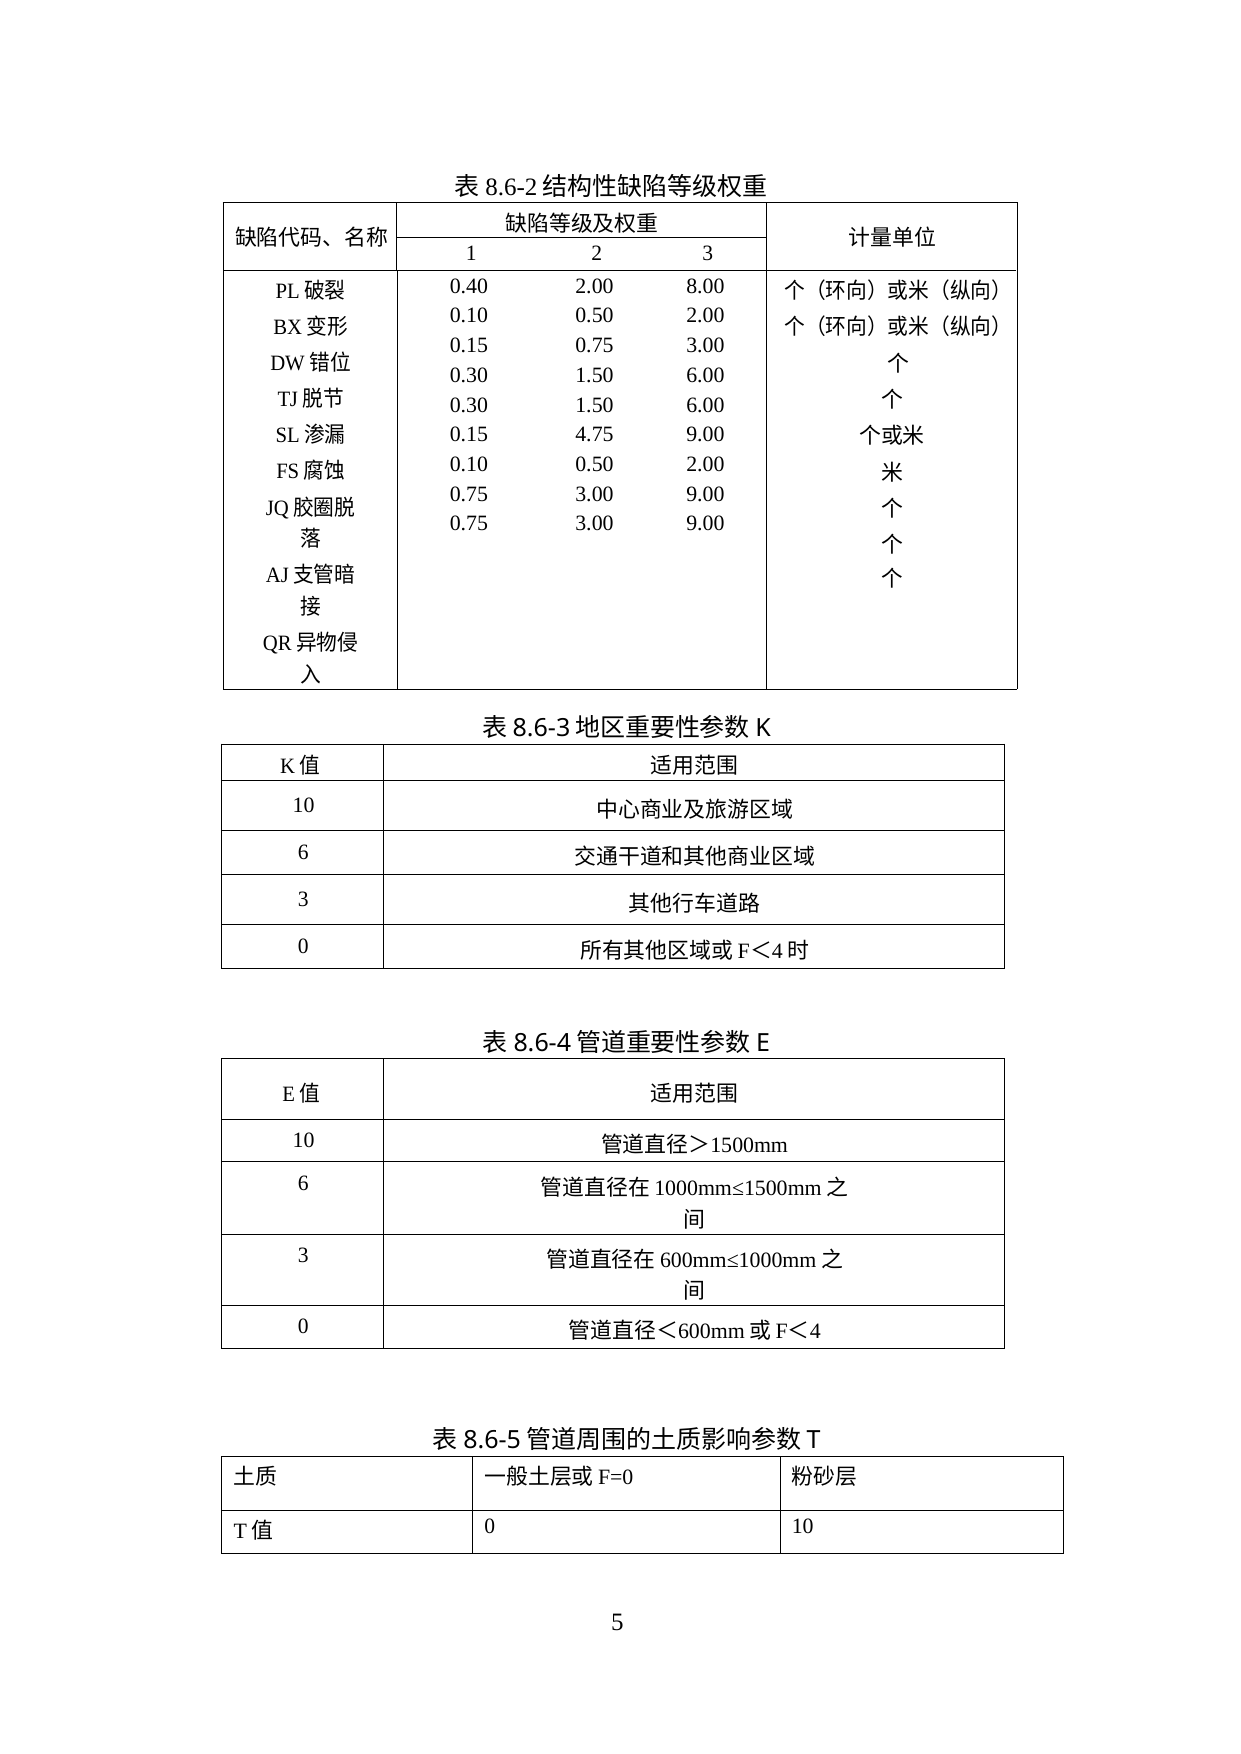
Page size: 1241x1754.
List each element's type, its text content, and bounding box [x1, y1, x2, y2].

table_cell 2.00 0.50 0.75 1.50 1.50 4.75 0.50 3.00 3.00 [534, 271, 652, 689]
text 表 8.6-5管道周围的土质影响参数 T [75, 1420, 1178, 1456]
table_header 一般土层或F=0 [473, 1457, 780, 1510]
table_cell 0 [222, 1306, 383, 1348]
table_header 适用范围 [384, 1059, 1004, 1119]
table_cell 3 [222, 1235, 383, 1305]
table_cell 0.40 0.10 0.15 0.30 0.30 0.15 0.10 0.75 0.75 [398, 271, 533, 689]
text 表 8.6-3地区重要性参数 K [75, 707, 1178, 743]
table_cell 1 [397, 238, 533, 270]
text 表 8.6-4管道重要性参数 E [75, 1022, 1178, 1058]
table_cell 所有其他区域或F＜4时 [384, 925, 1004, 967]
table_header 缺陷代码、名称 [224, 203, 396, 270]
table_cell 管道直径在1000mm≤1500mm之间 [384, 1162, 1004, 1234]
table_cell 6 [222, 1162, 383, 1234]
table_cell 10 [222, 1120, 383, 1161]
table_cell 0 [473, 1511, 780, 1553]
table_cell 管道直径在600mm≤1000mm之间 [384, 1235, 1004, 1305]
table_cell 10 [222, 781, 383, 830]
table_cell 6 [222, 831, 383, 874]
table_cell 中心商业及旅游区域 [384, 781, 1004, 830]
table_cell 0 [222, 925, 383, 967]
table_header K值 [222, 745, 383, 780]
table_cell 8.00 2.00 3.00 6.00 6.00 9.00 2.00 9.00 9.00 [652, 271, 766, 689]
table_cell 3 [222, 875, 383, 924]
text 表 8.6-2结构性缺陷等级权重 [454, 166, 1240, 202]
table_header E值 [222, 1059, 383, 1119]
table_header 计量单位 [767, 203, 1017, 270]
table_header 土质 [222, 1457, 472, 1510]
table_cell 个（环向）或米（纵向） 个（环向）或米（纵向） 个 个 个或米 米个个 个 [767, 270, 1017, 689]
table_cell 2 [534, 238, 652, 270]
table_header 缺陷等级及权重 [397, 203, 766, 237]
table_header 粉砂层 [781, 1457, 1063, 1510]
table_cell 管道直径＜600mm或F＜4 [384, 1306, 1004, 1348]
table_cell 交通干道和其他商业区域 [384, 831, 1004, 874]
table_header 适用范围 [384, 745, 1004, 780]
table_cell 10 [781, 1511, 1063, 1553]
table_cell 管道直径＞1500mm [384, 1120, 1004, 1161]
table_cell 其他行车道路 [384, 875, 1004, 924]
table_cell PL破裂 BX变形 DW错位 TJ脱节 SL渗漏 FS腐蚀 JQ胶圈脱落 AJ支管暗接 QR异物侵入 [224, 271, 397, 689]
table_cell T值 [222, 1511, 472, 1553]
table_cell 3 [652, 238, 766, 270]
